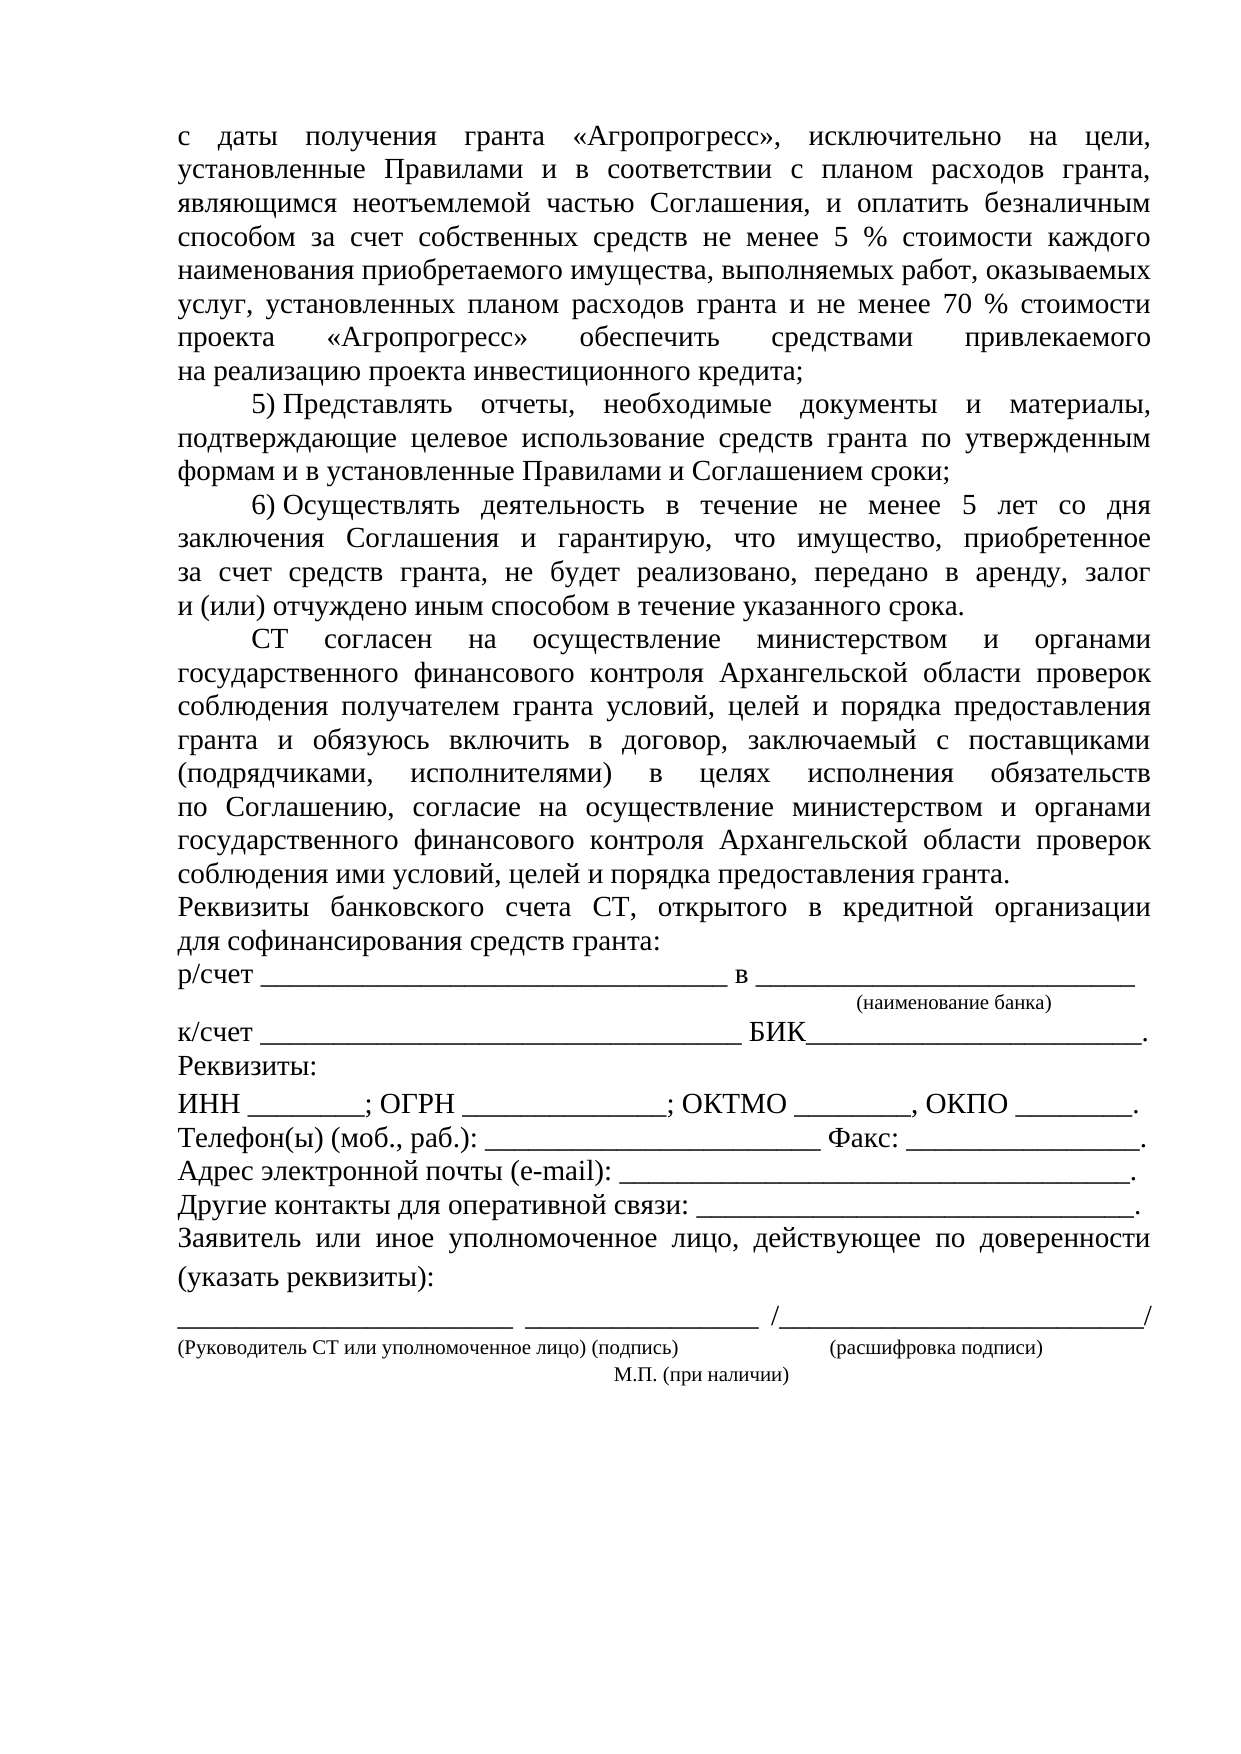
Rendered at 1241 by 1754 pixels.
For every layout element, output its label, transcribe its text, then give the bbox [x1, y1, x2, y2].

text 5) Представлять отчеты, необходимые документы и материалы, подтверждающие целевое использование средств гранта по утвержденным формам и в установленные Правилами и Соглашением сроки; [177, 386, 1152, 487]
text _______________________ ________________ /_________________________/ (Руководитель СТ или уполномоченное лицо) (подпись) (расшифровка подписи) [177, 1298, 1152, 1359]
text СТ согласен на осуществление министерством и органами государственного финансового контроля Архангельской области проверок соблюдения получателем гранта условий, целей и порядка предоставления гранта и обязуюсь включить в договор, заключаемый с поставщиками (подрядчиками, исполнителями) в целях исполнения обязательств по Соглашению, согласие на осуществление министерством и органами государственного финансового контроля Архангельской области проверок соблюдения ими условий, целей и порядка предоставления гранта. [177, 621, 1152, 889]
text Реквизиты банковского счета СТ, открытого в кредитной организации для софинансирования средств гранта: [177, 889, 1152, 957]
text Реквизиты: [177, 1048, 1152, 1081]
text ИНН ________; ОГРН ______________; ОКТМО ________, ОКПО ________. [177, 1086, 1152, 1120]
text М.П. (при наличии) [177, 1362, 1152, 1386]
text р/счет ________________________________ в __________________________ [177, 957, 1152, 990]
text к/счет _________________________________ БИК_______________________. [177, 1014, 1152, 1048]
text Заявитель или иное уполномоченное лицо, действующее по доверенности (указать реквизиты): [177, 1221, 1152, 1293]
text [177, 118, 1152, 386]
text Телефон(ы) (моб., раб.): _______________________ Факс: ________________. Адрес электронной почты (e-mail): ___________________________________. [177, 1120, 1152, 1187]
text 6) Осуществлять деятельность в течение не менее 5 лет со дня заключения Соглашения и гарантирую, что имущество, приобретенное за счет средств гранта, не будет реализовано, передано в аренду, залог и (или) отчуждено иным способом в течение указанного срока. [177, 487, 1152, 621]
text (наименование банка) [177, 990, 1152, 1014]
text Другие контакты для оперативной связи: ______________________________. [177, 1187, 1152, 1221]
